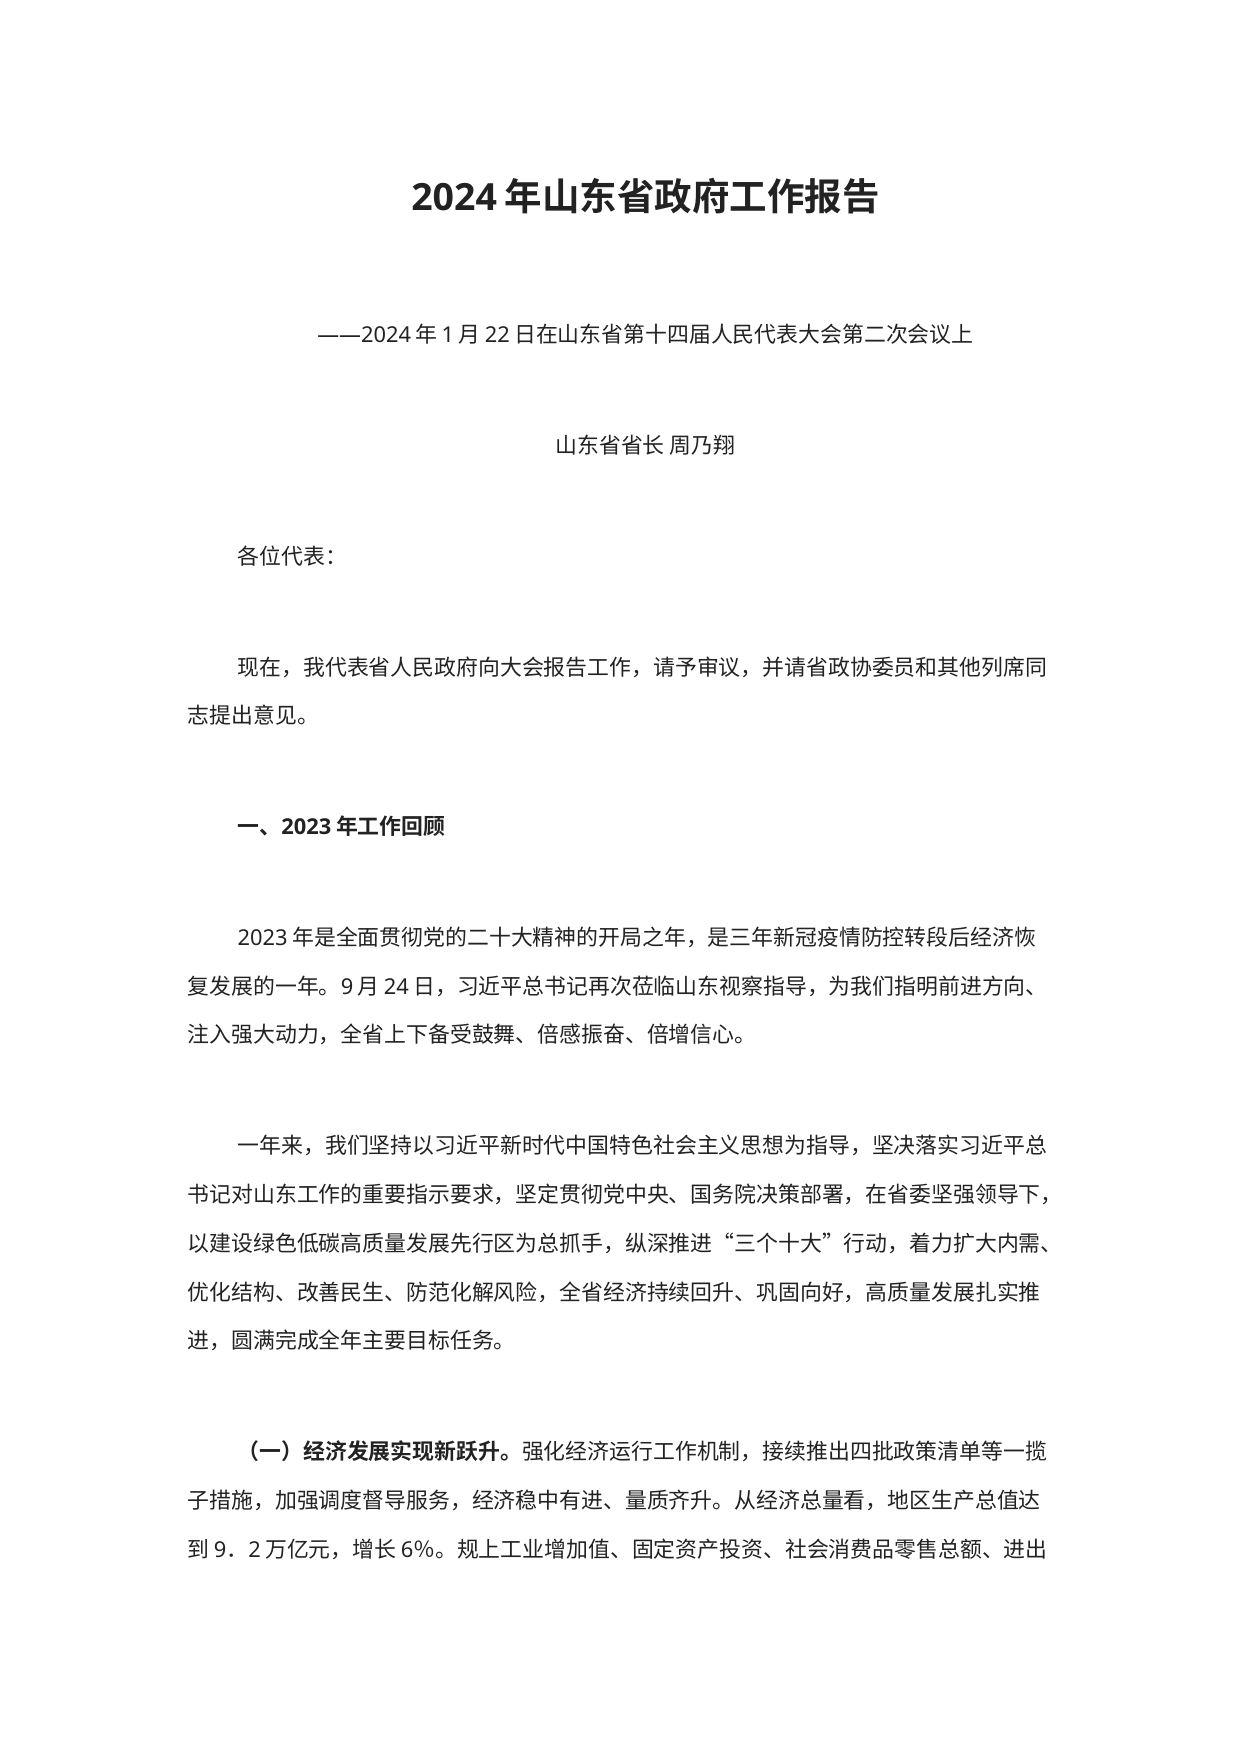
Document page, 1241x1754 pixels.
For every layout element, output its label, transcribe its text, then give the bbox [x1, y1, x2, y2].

text 2023年是全面贯彻党的二十大精神的开局之年，是三年新冠疫情防控转段后经济恢复发展的一年。9月24日，习近平总书记再次莅临山东视察指导，为我们指明前进方向、注入强大动力，全省上下备受鼓舞、倍感振奋、倍增信心。 [187, 919, 1053, 1049]
text 2024年山东省政府工作报告 [187, 162, 1053, 227]
text 现在，我代表省人民政府向大会报告工作，请予审议，并请省政协委员和其他列席同志提出意见。 [187, 649, 1053, 730]
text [187, 1434, 1053, 1564]
text 山东省省长 周乃翔 [187, 427, 1053, 460]
text ——2024年1月22日在山东省第十四届人民代表大会第二次会议上 [187, 317, 1053, 349]
text 各位代表： [187, 538, 1053, 571]
text 一、2023年工作回顾 [187, 809, 1053, 841]
text 一年来，我们坚持以习近平新时代中国特色社会主义思想为指导，坚决落实习近平总书记对山东工作的重要指示要求，坚定贯彻党中央、国务院决策部署，在省委坚强领导下，以建设绿色低碳高质量发展先行区为总抓手，纵深推进“三个十大”行动，着力扩大内需、优化结构、改善民生、防范化解风险，全省经济持续回升、巩固向好，高质量发展扎实推进，圆满完成全年主要目标任务。 [187, 1128, 1053, 1355]
